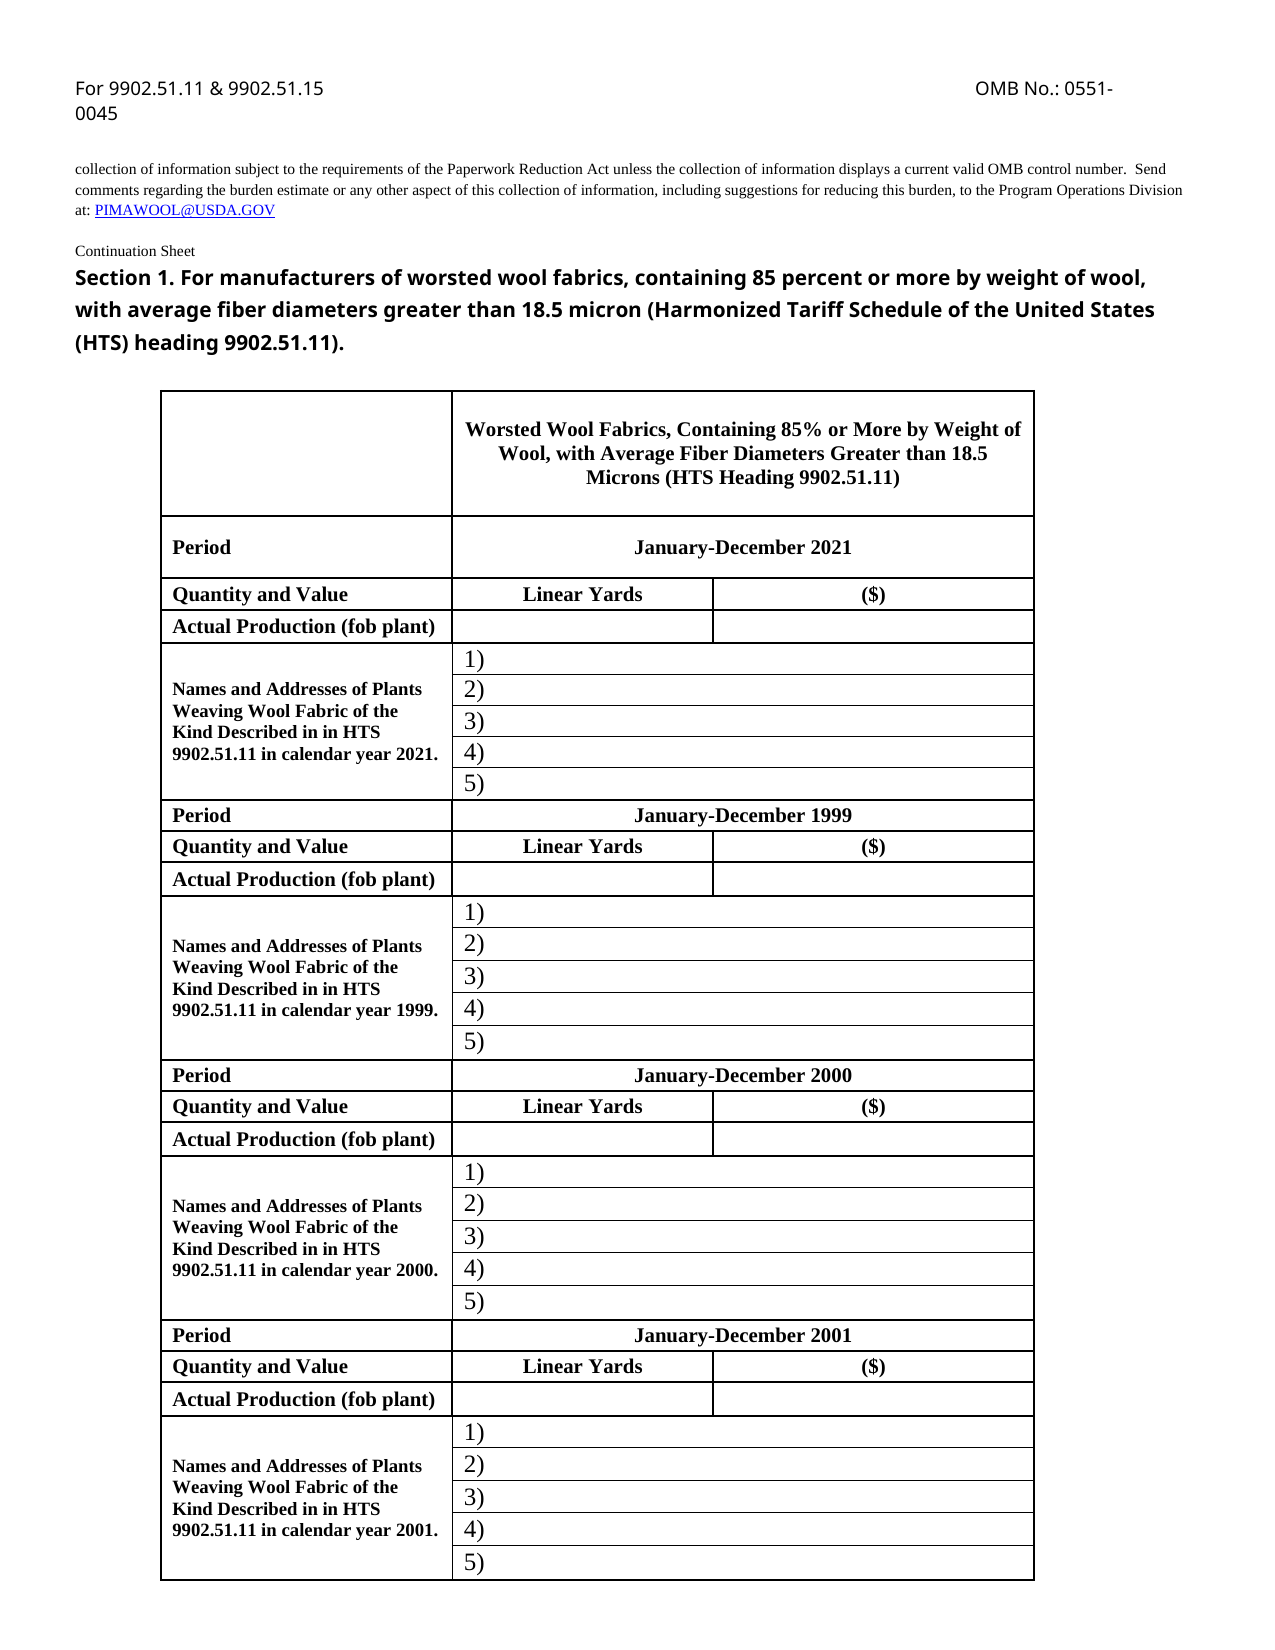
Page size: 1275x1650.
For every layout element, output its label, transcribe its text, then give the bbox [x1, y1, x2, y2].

table_cell January-December 2000 [453, 1061, 1033, 1090]
table_cell 2) [453, 1188, 1033, 1220]
table_cell January-December 2021 [453, 517, 1033, 577]
table_cell [453, 1383, 712, 1415]
table_cell 5) [453, 1546, 1033, 1578]
table_cell 2) [453, 928, 1033, 960]
table_cell Names and Addresses of Plants Weaving Wool Fabric of the Kind Described in in HTS 9902.51.11 in calendar year 1999. [162, 897, 452, 1058]
table_cell 5) [453, 1026, 1033, 1058]
table_cell Names and Addresses of Plants Weaving Wool Fabric of the Kind Described in in HTS 9902.51.11 in calendar year 2001. [162, 1417, 452, 1578]
table_cell Actual Production (fob plant) [162, 1123, 451, 1155]
table_cell 4) [453, 737, 1033, 767]
table_cell 2) [453, 675, 1033, 705]
table_cell Period [162, 517, 451, 577]
table_cell 3) [453, 1481, 1033, 1512]
table_cell Linear Yards [453, 832, 712, 861]
table_cell Actual Production (fob plant) [162, 1383, 451, 1415]
table_cell 5) [453, 768, 1033, 798]
table_cell Linear Yards [453, 579, 712, 608]
table_cell Quantity and Value [162, 579, 451, 608]
table_cell 2) [453, 1448, 1033, 1480]
table_cell 1) [453, 644, 1033, 673]
table_cell 1) [453, 897, 1033, 927]
table_cell Actual Production (fob plant) [162, 863, 451, 895]
table_cell Linear Yards [453, 1092, 712, 1121]
table_cell January-December 1999 [453, 801, 1033, 830]
table_cell 1) [453, 1417, 1033, 1447]
table_cell Quantity and Value [162, 1092, 451, 1121]
table_cell Quantity and Value [162, 1352, 451, 1381]
table_cell Actual Production (fob plant) [162, 611, 451, 642]
table_cell Period [162, 1061, 451, 1090]
text Section 1. For manufacturers of worsted wool fabrics, containing 85 percent or more by weight of wool, with average fiber diameters greater than 18.5 micron (Harmonized Tariff Schedule of the United States (HTS) heading 9902.51.11). [75, 263, 1191, 356]
table_cell ($) [714, 579, 1033, 608]
table_cell [714, 611, 1033, 642]
table_header [162, 392, 451, 515]
table_cell ($) [714, 832, 1033, 861]
table_cell [453, 1123, 712, 1155]
table_cell Period [162, 1321, 451, 1350]
table_header Worsted Wool Fabrics, Containing 85% or More by Weight of Wool, with Average Fiber Diameters Greater than 18.5 Microns (HTS Heading 9902.51.11) [453, 392, 1033, 515]
table_cell ($) [714, 1092, 1033, 1121]
table_cell 4) [453, 993, 1033, 1025]
table_cell [453, 863, 712, 895]
table_cell Linear Yards [453, 1352, 712, 1381]
table_cell 3) [453, 961, 1033, 992]
text Continuation Sheet [75, 242, 1191, 260]
table_cell January-December 2001 [453, 1321, 1033, 1350]
table_cell 3) [453, 1221, 1033, 1252]
table_cell Period [162, 801, 451, 830]
table_cell ($) [714, 1352, 1033, 1381]
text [75, 160, 1191, 219]
table_cell 3) [453, 706, 1033, 736]
table_cell 1) [453, 1157, 1033, 1187]
table_cell Quantity and Value [162, 832, 451, 861]
table_cell [453, 611, 712, 642]
table_cell 4) [453, 1513, 1033, 1545]
table_cell [714, 863, 1033, 895]
table_cell 4) [453, 1253, 1033, 1285]
table_cell [714, 1383, 1033, 1415]
table_cell Names and Addresses of Plants Weaving Wool Fabric of the Kind Described in in HTS 9902.51.11 in calendar year 2000. [162, 1157, 452, 1318]
table_cell [714, 1123, 1033, 1155]
table_cell Names and Addresses of Plants Weaving Wool Fabric of the Kind Described in in HTS 9902.51.11 in calendar year 2021. [162, 644, 452, 798]
table_cell 5) [453, 1286, 1033, 1318]
